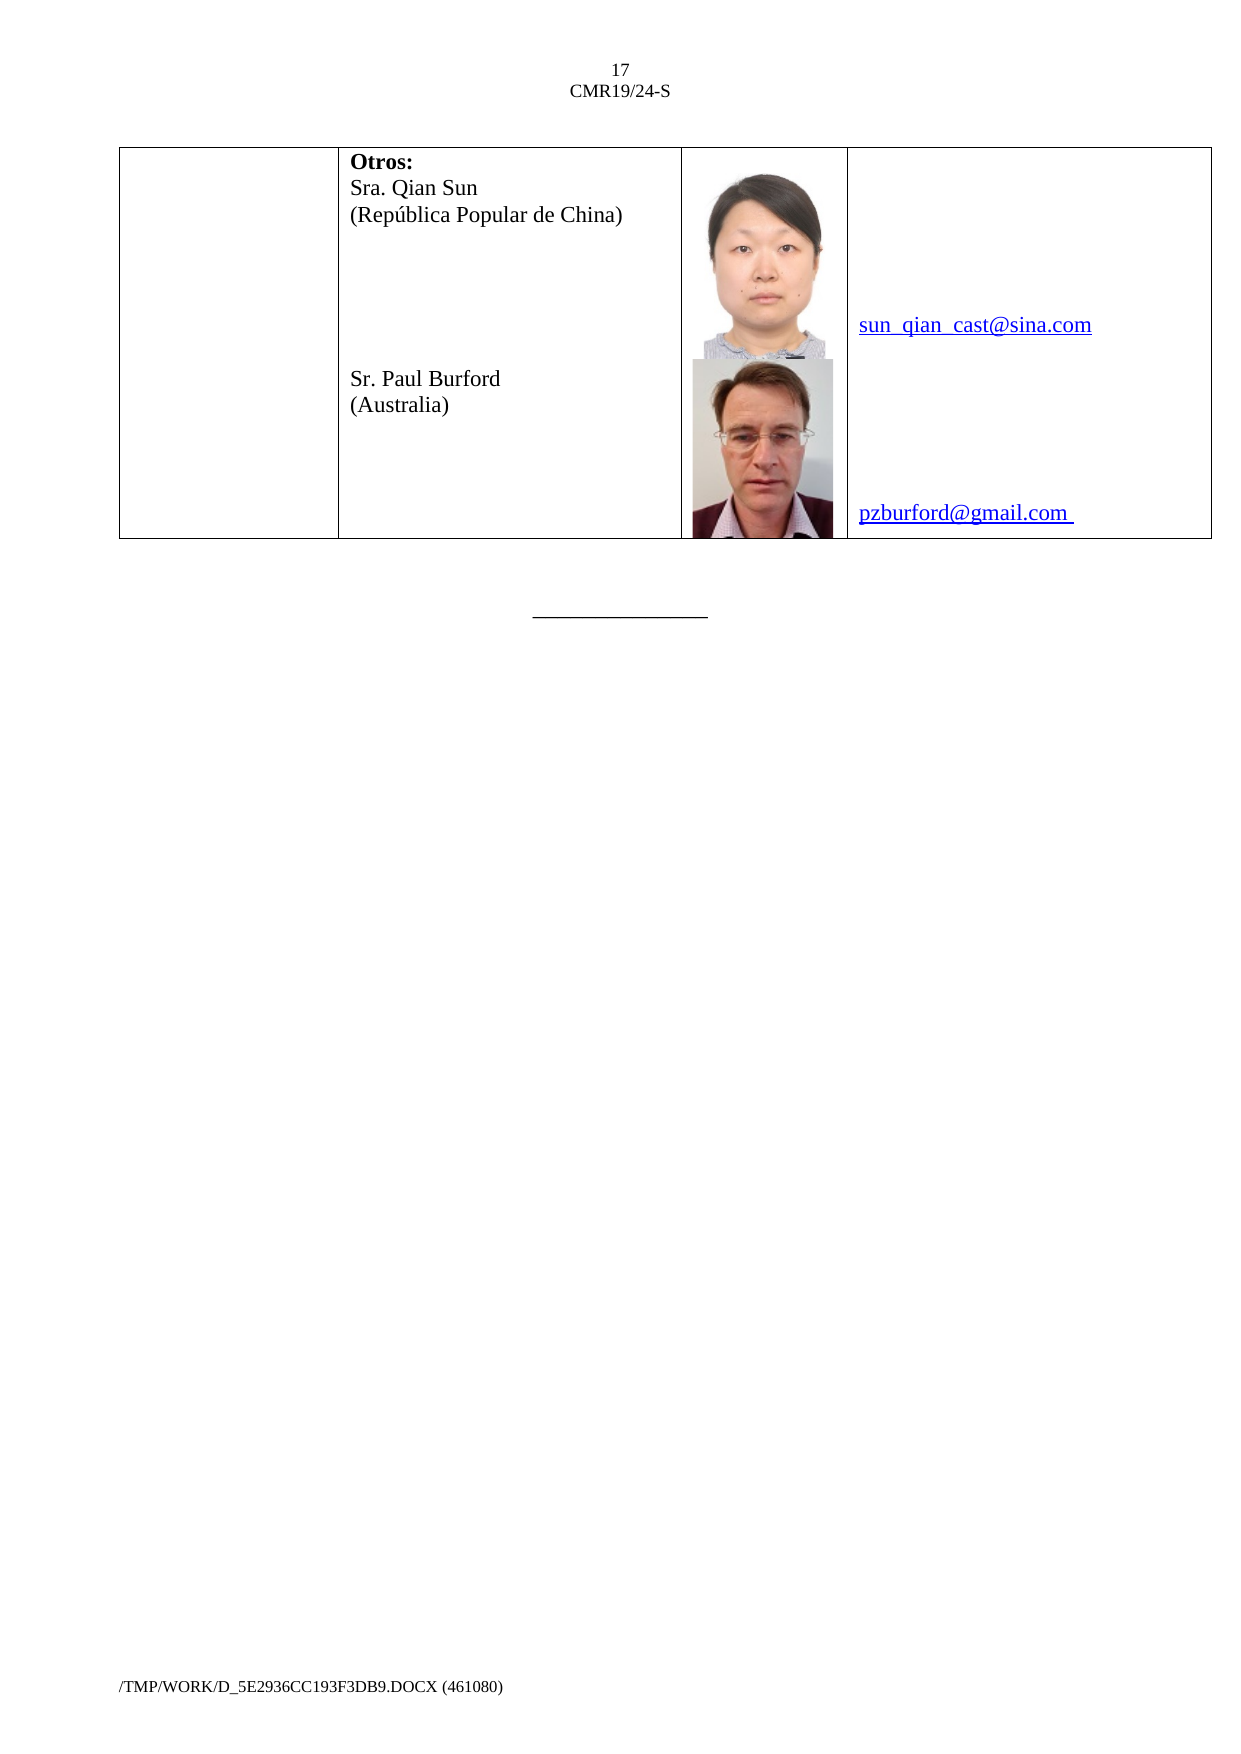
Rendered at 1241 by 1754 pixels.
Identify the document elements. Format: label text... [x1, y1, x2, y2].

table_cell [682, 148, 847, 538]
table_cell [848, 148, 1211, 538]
picture [692, 173, 834, 538]
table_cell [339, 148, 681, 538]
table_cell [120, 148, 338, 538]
text ______________ [119, 592, 1121, 621]
